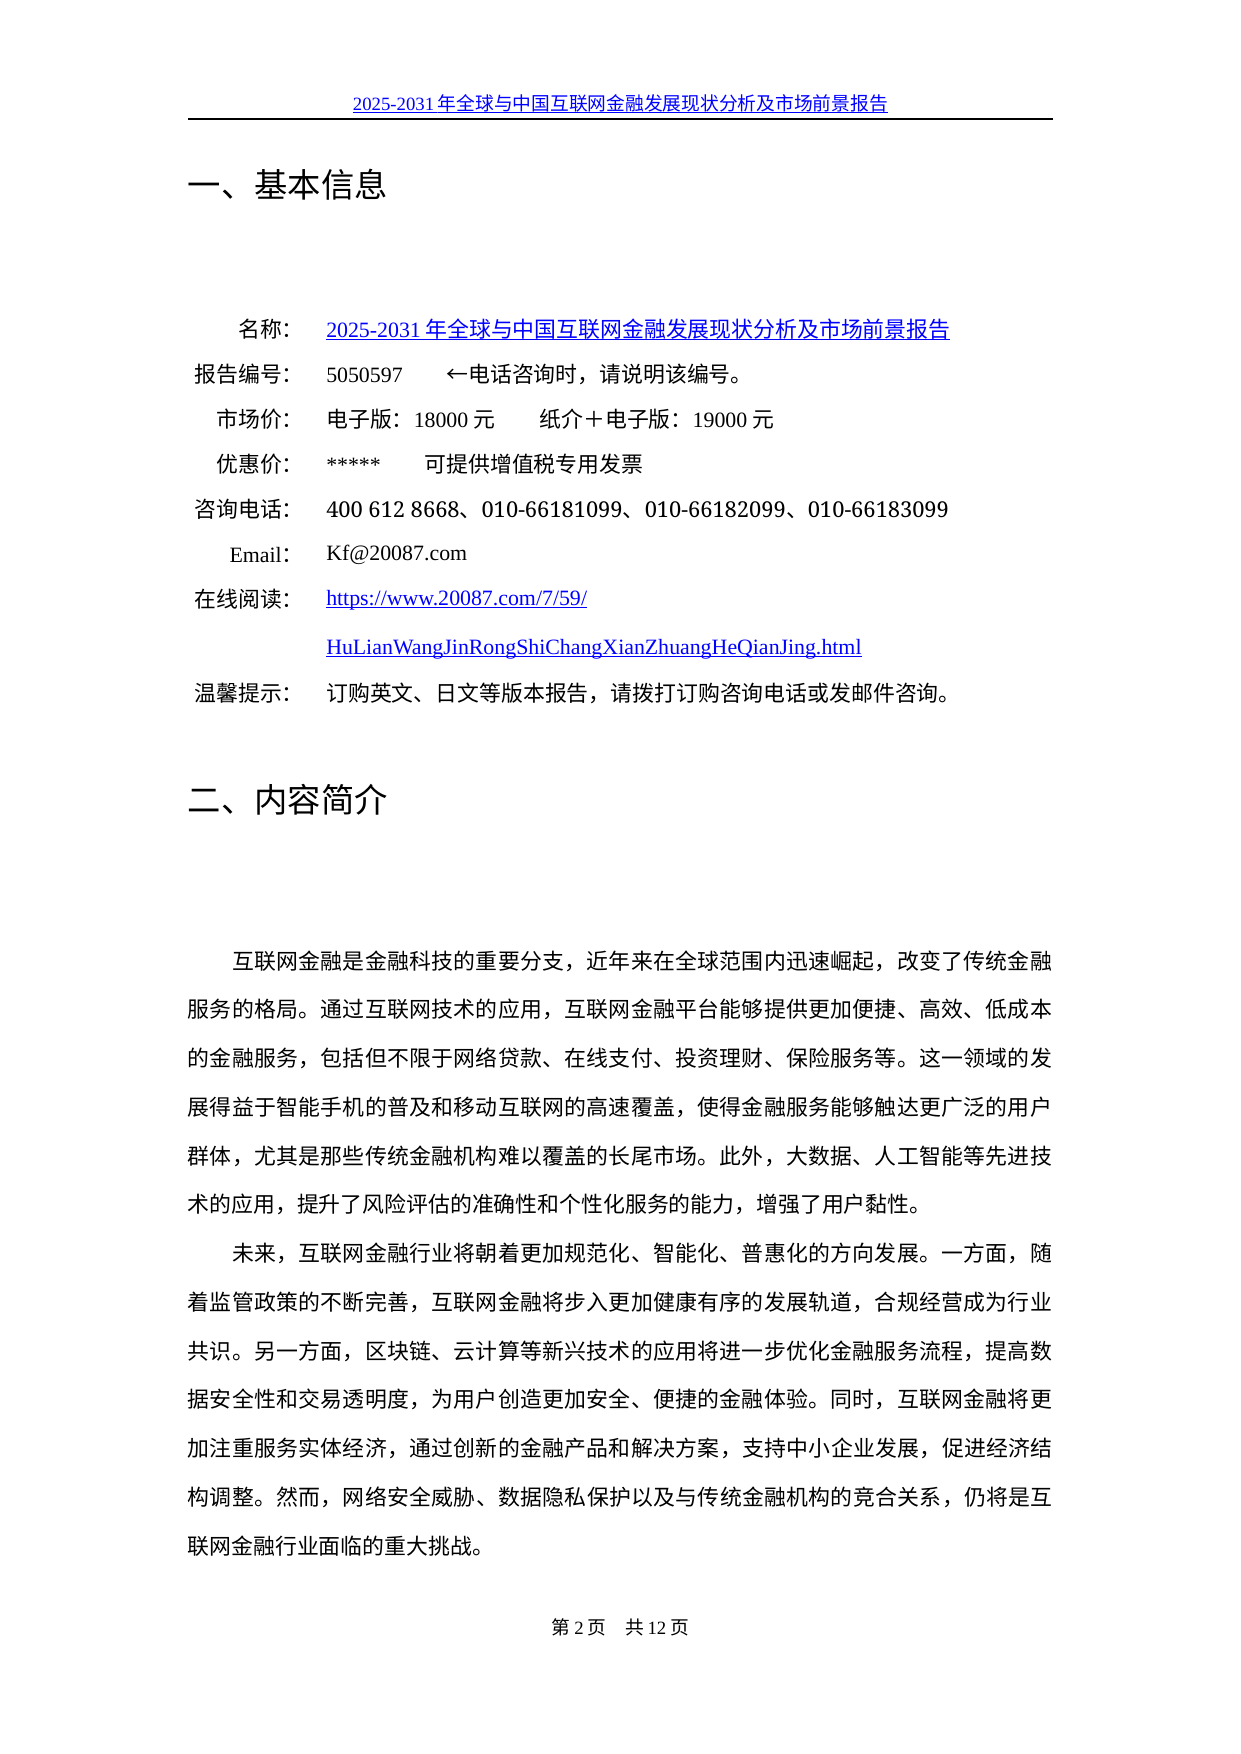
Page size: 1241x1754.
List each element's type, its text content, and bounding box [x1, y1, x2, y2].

table_header 2025-2031年全球与中国互联网金融发展现状分析及市场前景报告 [315, 312, 1073, 357]
table_cell 订购英文、日文等版本报告，请拨打订购咨询电话或发邮件咨询。 [315, 675, 1073, 720]
table_cell 温馨提示： [167, 675, 315, 720]
table_cell 报告编号： [167, 357, 315, 402]
table_cell 在线阅读： [167, 582, 315, 675]
table_cell 咨询电话： [167, 492, 315, 537]
table_cell 5050597 ←电话咨询时，请说明该编号。 [315, 357, 1073, 402]
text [187, 943, 1053, 1561]
title 二、内容简介 [187, 766, 1053, 831]
table_cell 电子版：18000 元 纸介＋电子版：19000 元 [315, 402, 1073, 447]
table_cell Email： [167, 537, 315, 582]
table_header 名称： [167, 312, 315, 357]
table_cell ***** 可提供增值税专用发票 [315, 447, 1073, 492]
table_cell Kf@20087.com [315, 537, 1073, 582]
table_cell [315, 582, 1073, 675]
table_cell 400 612 8668、010-66181099、010-66182099、010-66183099 [315, 492, 1073, 537]
title 一、基本信息 [187, 150, 1053, 215]
table_cell 优惠价： [167, 447, 315, 492]
table_cell 市场价： [167, 402, 315, 447]
